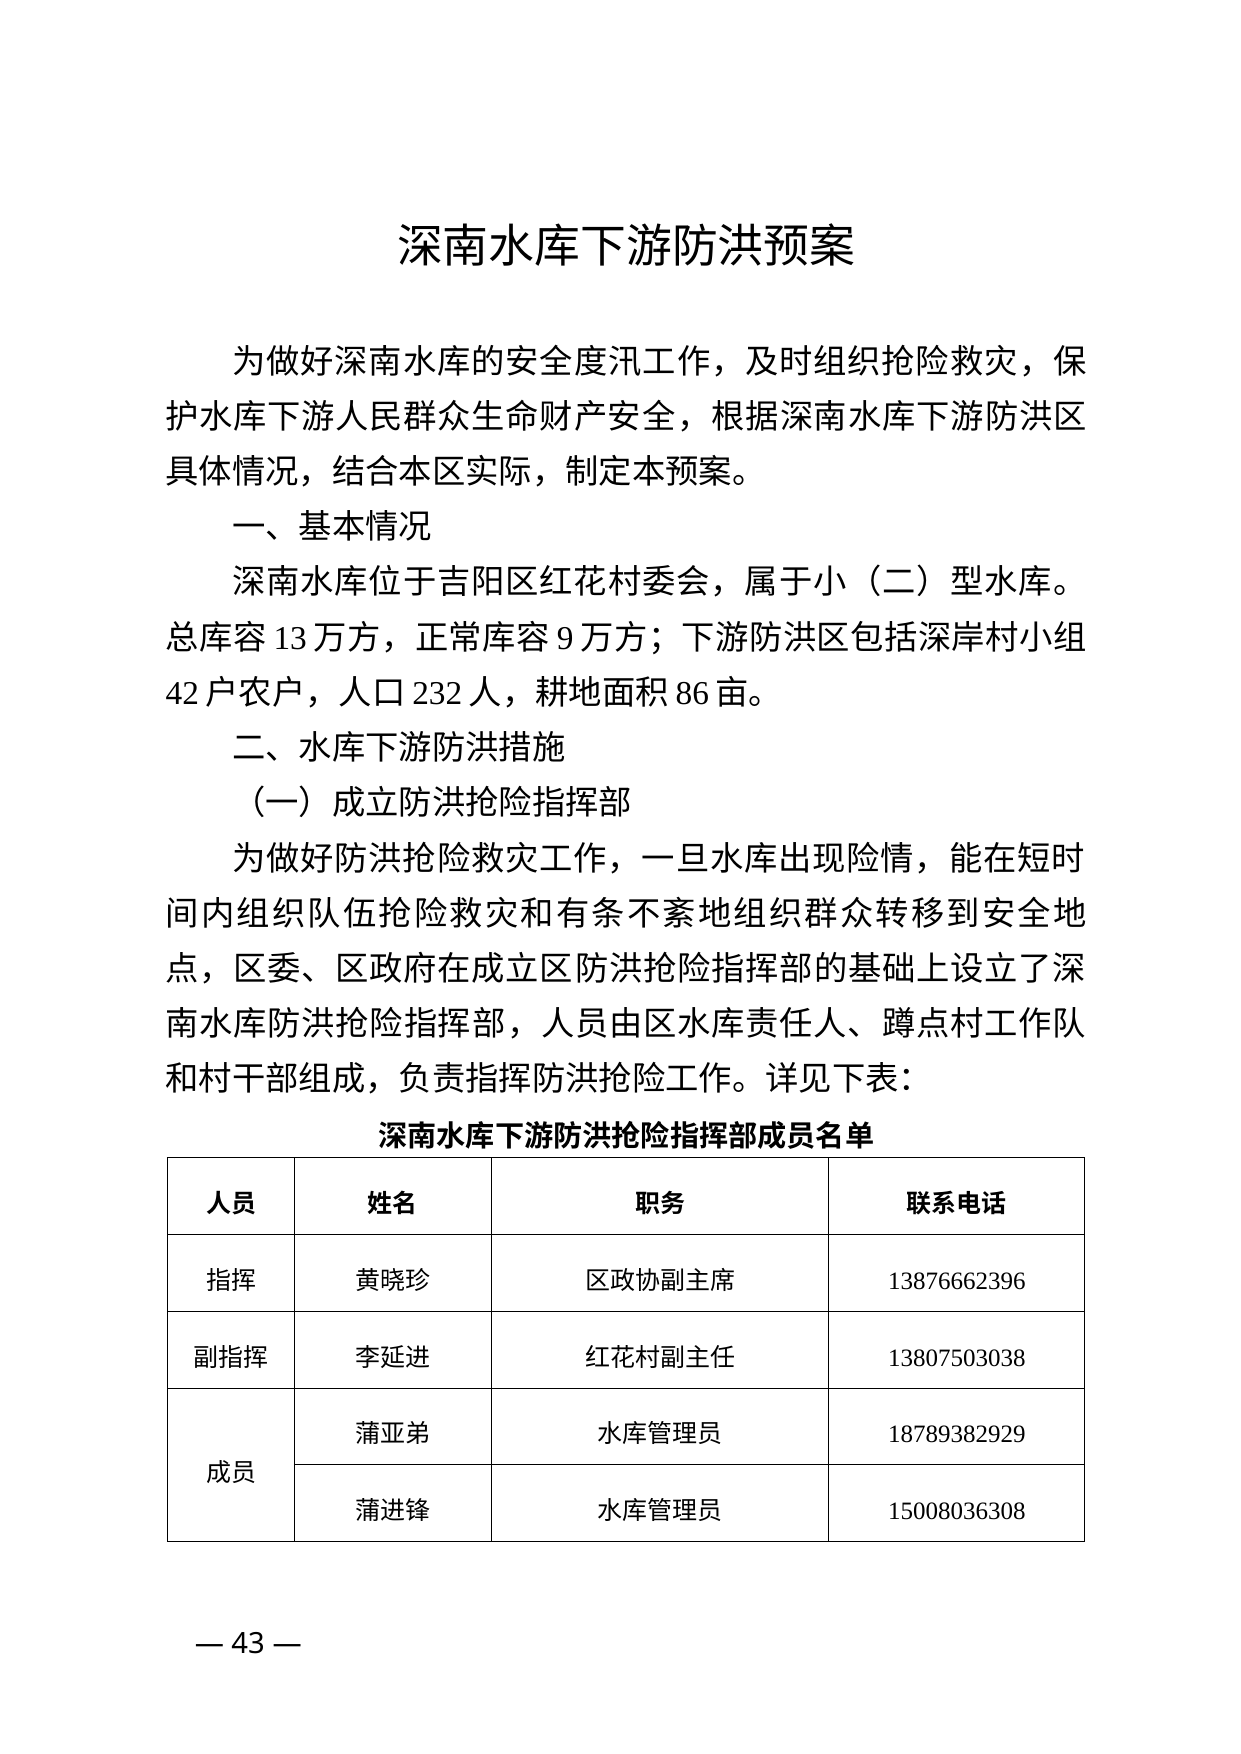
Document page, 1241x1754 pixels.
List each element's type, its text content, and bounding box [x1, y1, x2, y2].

table_cell 黄晓珍 [295, 1235, 491, 1311]
table_cell 红花村副主任 [492, 1312, 828, 1387]
table_cell 蒲亚弟 [295, 1389, 491, 1464]
subtitle 一、基本情况 [165, 494, 1087, 550]
text 深南水库下游防洪抢险指挥部成员名单 [165, 1102, 1087, 1157]
table_cell 成员 [168, 1389, 294, 1541]
table_cell 13876662396 [829, 1235, 1084, 1311]
table_header 职务 [492, 1158, 828, 1234]
text 为做好防洪抢险救灾工作，一旦水库出现险情，能在短时间内组织队伍抢险救灾和有条不紊地组织群众转移到安全地点，区委、区政府在成立区防洪抢险指挥部的基础上设立了深南水库防洪抢险指挥部，人员由区水库责任人、蹲点村工作队和村干部组成，负责指挥防洪抢险工作。详见下表： [165, 826, 1087, 1102]
table_cell 15008036308 [829, 1465, 1084, 1541]
table_header 姓名 [295, 1158, 491, 1234]
text 深南水库位于吉阳区红花村委会，属于小（二）型水库。总库容13万方，正常库容9万方；下游防洪区包括深岸村小组42户农户，人口232人，耕地面积86亩。 [165, 550, 1087, 715]
table_cell 指挥 [168, 1235, 294, 1311]
subtitle 二、水库下游防洪措施 [165, 715, 1087, 771]
table_cell 区政协副主席 [492, 1235, 828, 1311]
subtitle 深南水库下游防洪预案 [165, 218, 1087, 274]
table_cell 水库管理员 [492, 1465, 828, 1541]
table_cell 18789382929 [829, 1389, 1084, 1464]
table_cell 副指挥 [168, 1312, 294, 1387]
table_cell 蒲进锋 [295, 1465, 491, 1541]
table_header 联系电话 [829, 1158, 1084, 1234]
table_header 人员 [168, 1158, 294, 1234]
table_cell 水库管理员 [492, 1389, 828, 1464]
subtitle （一）成立防洪抢险指挥部 [165, 771, 1087, 826]
text 为做好深南水库的安全度汛工作，及时组织抢险救灾，保护水库下游人民群众生命财产安全，根据深南水库下游防洪区具体情况，结合本区实际，制定本预案。 [165, 329, 1087, 494]
table_cell 13807503038 [829, 1312, 1084, 1387]
table_cell 李延进 [295, 1312, 491, 1387]
